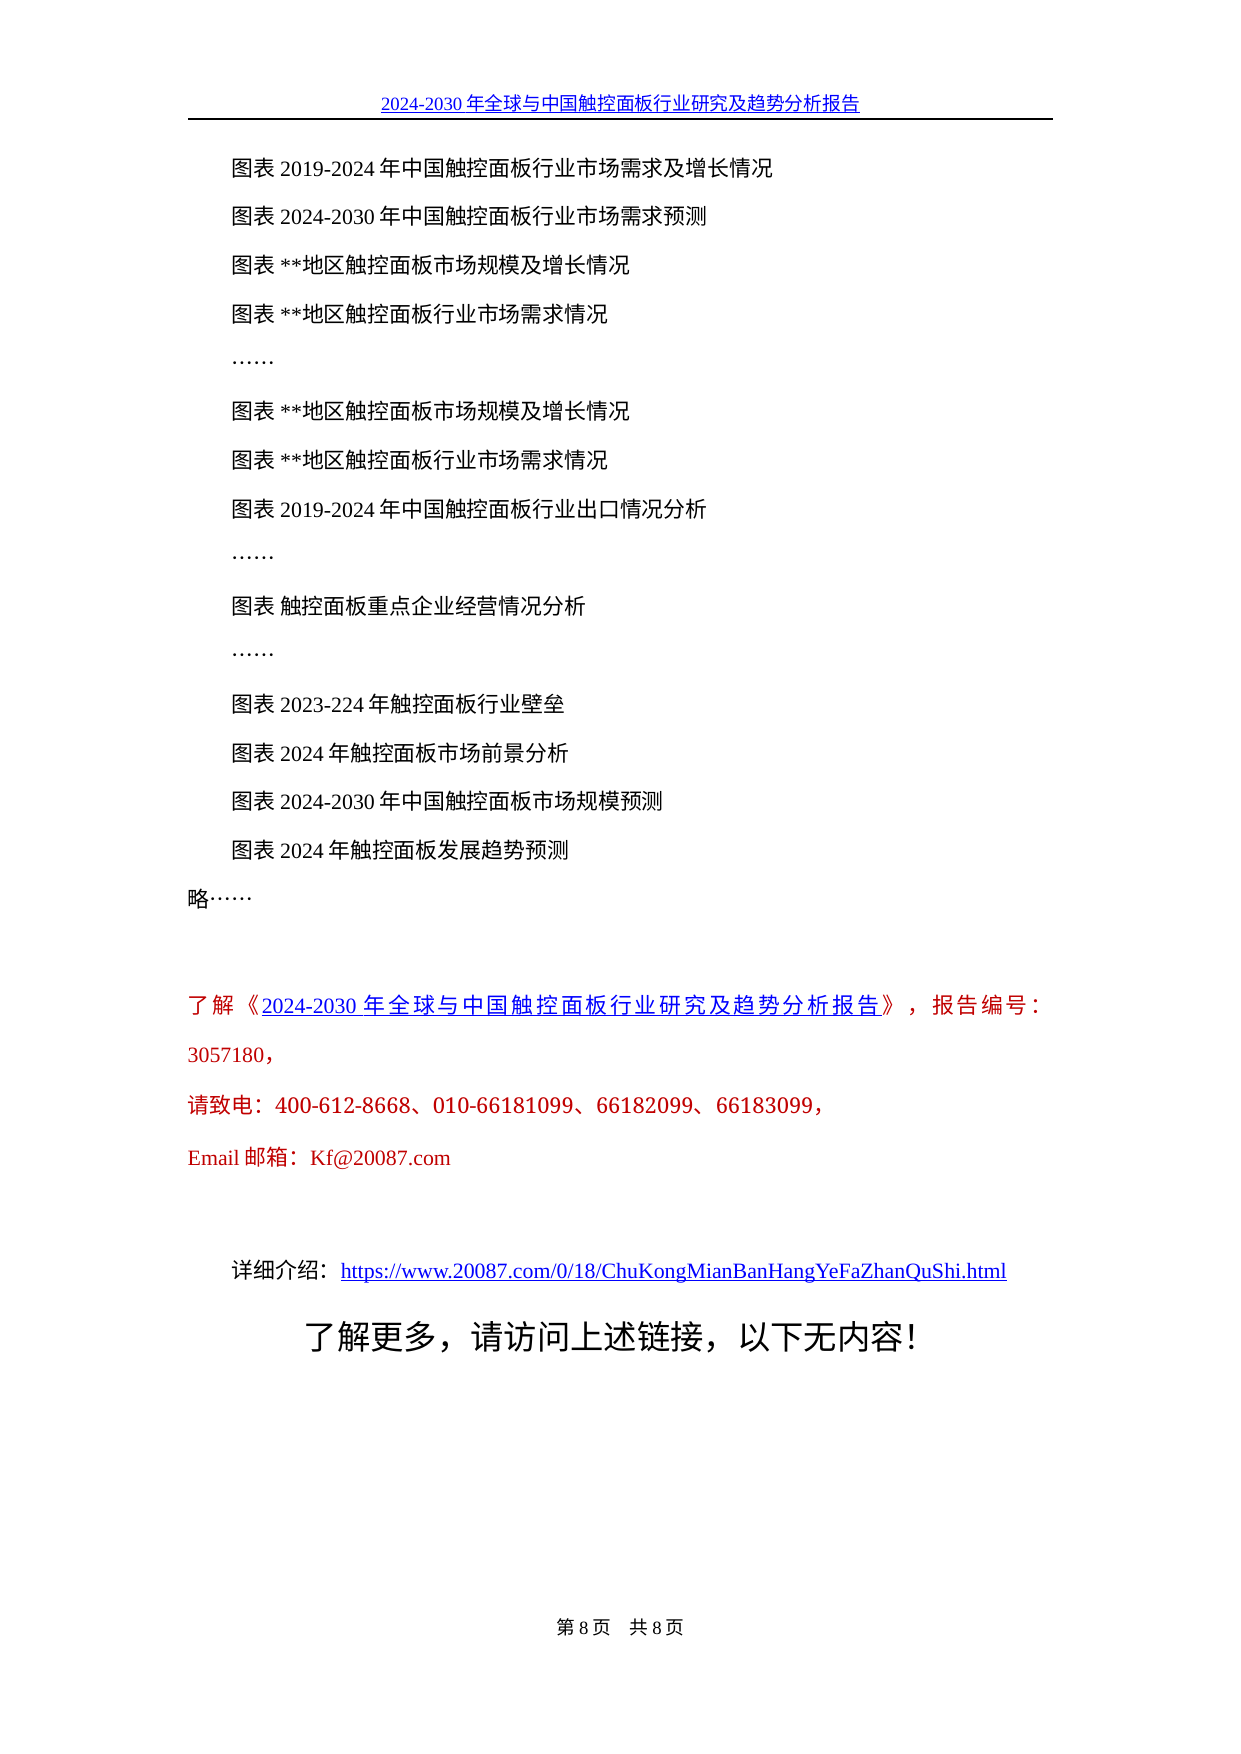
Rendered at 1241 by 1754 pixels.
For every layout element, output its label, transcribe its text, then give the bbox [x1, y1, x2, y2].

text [187, 150, 1053, 914]
text 详细介绍：https://www.20087.com/0/18/ChuKongMianBanHangYeFaZhanQuShi.html [187, 1253, 1053, 1285]
text Email邮箱：Kf@20087.com [187, 1140, 1053, 1172]
text 了解《2024-2030年全球与中国触控面板行业研究及趋势分析报告》，报告编号：3057180， [187, 988, 1053, 1069]
title 了解更多，请访问上述链接，以下无内容！ [187, 1303, 1053, 1368]
text 请致电：400-612-8668、010-66181099、66182099、66183099， [187, 1088, 1053, 1121]
